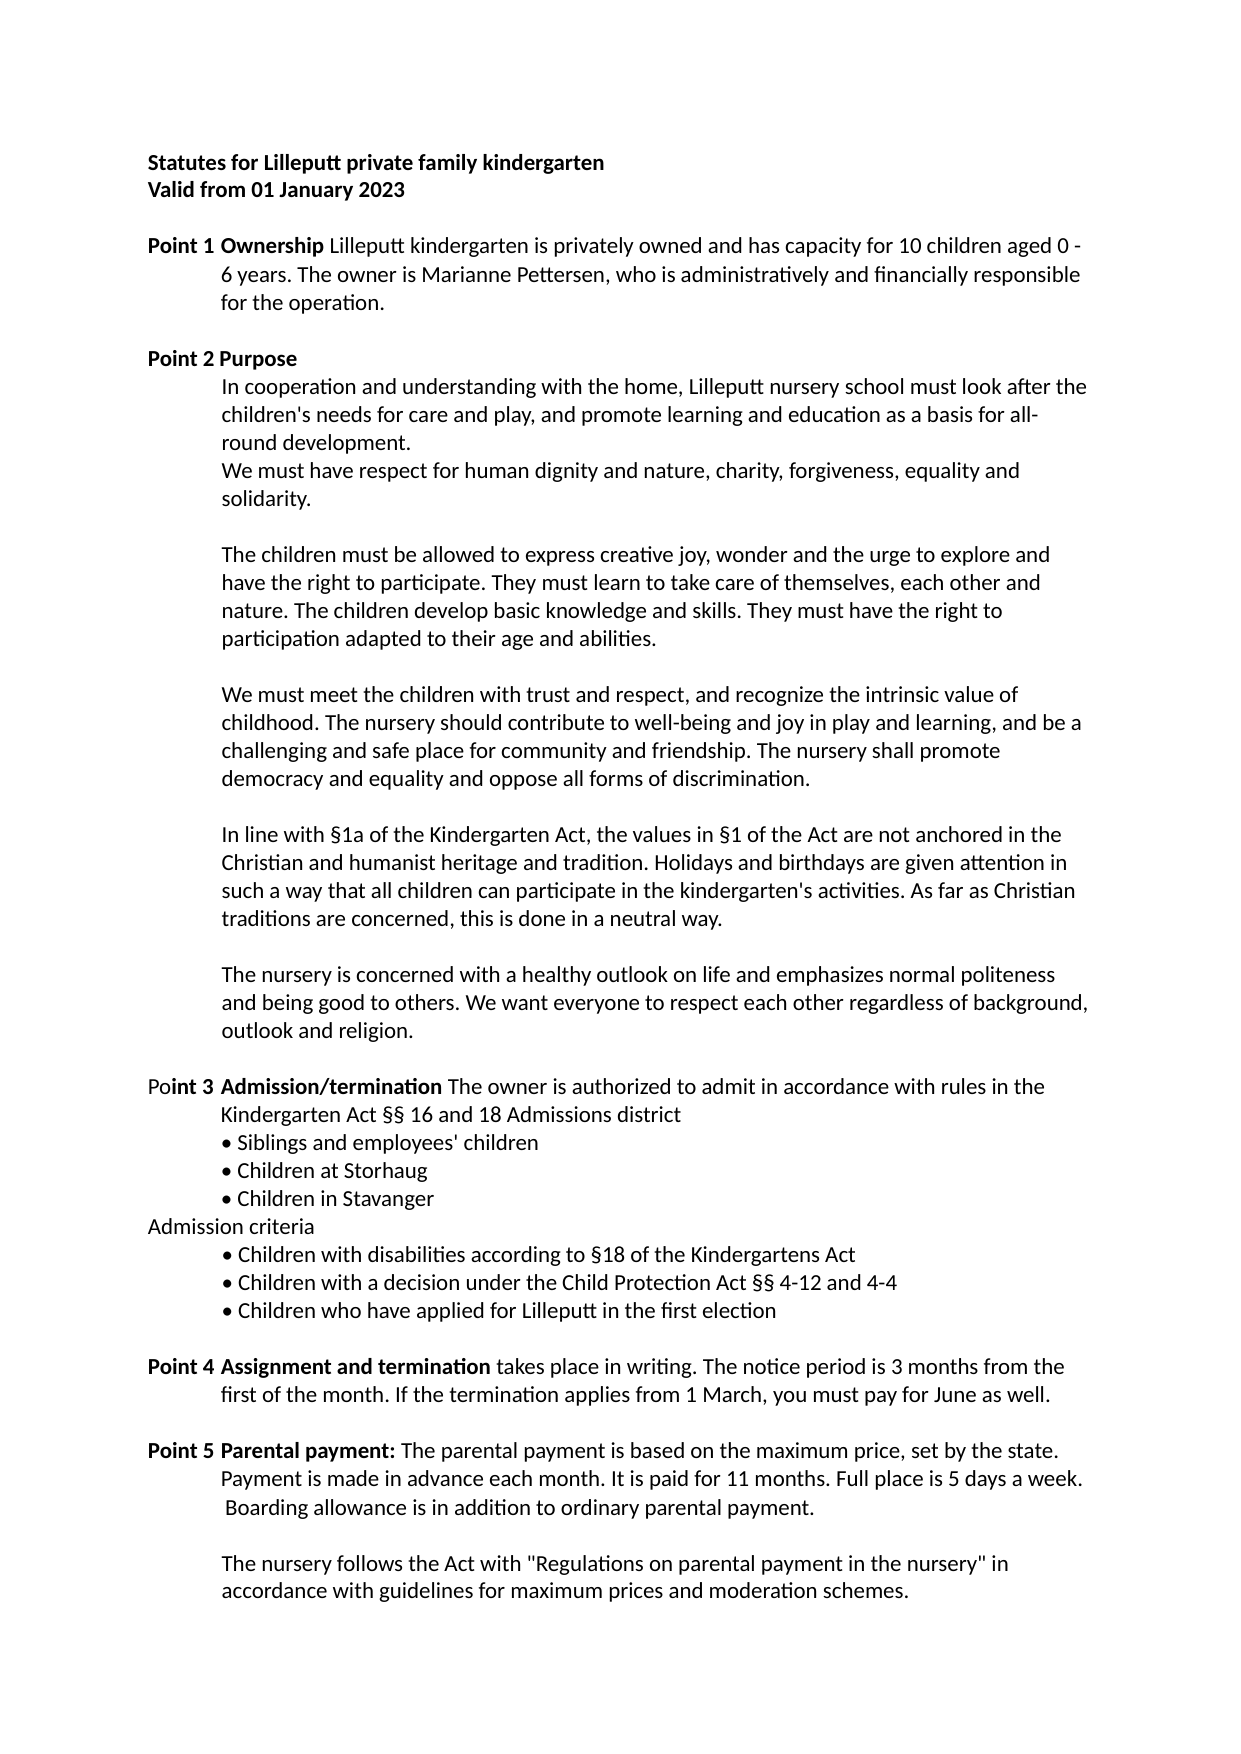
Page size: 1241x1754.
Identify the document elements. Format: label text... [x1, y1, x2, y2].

text Point 4 Assignment and termination takes place in writing. The notice period is 3 months from the first of the month. If the termination applies from 1 March, you must pay for June as well. [148, 1352, 1093, 1408]
text Boarding allowance is in addition to ordinary parental payment. [148, 1493, 1093, 1521]
text • Children at Storhaug [148, 1156, 1093, 1184]
text The nursery is concerned with a healthy outlook on life and emphasizes normal politeness and being good to others. We want everyone to respect each other regardless of background, outlook and religion. [221, 960, 1093, 1044]
text • Children with disabilities according to §18 of the Kindergartens Act [148, 1240, 1093, 1268]
text • Children with a decision under the Child Protection Act §§ 4-12 and 4-4 [148, 1268, 1093, 1296]
text Statutes for Lilleputt private family kindergarten [148, 148, 1093, 176]
text The children must be allowed to express creative joy, wonder and the urge to explore and have the right to participate. They must learn to take care of themselves, each other and nature. The children develop basic knowledge and skills. They must have the right to participation adapted to their age and abilities. [221, 540, 1093, 652]
text • Siblings and employees' children [148, 1128, 1093, 1156]
text We must have respect for human dignity and nature, charity, forgiveness, equality and solidarity. [221, 456, 1093, 512]
text Point 5 Parental payment: The parental payment is based on the maximum price, set by the state. Payment is made in advance each month. It is paid for 11 months. Full place is 5 days a week. [148, 1437, 1093, 1493]
text Point 2 Purpose [148, 344, 1093, 372]
text • Children in Stavanger [148, 1184, 1093, 1212]
text In line with §1a of the Kindergarten Act, the values in §1 of the Act are not anchored in the Christian and humanist heritage and tradition. Holidays and birthdays are given attention in such a way that all children can participate in the kindergarten's activities. As far as Christian traditions are concerned, this is done in a neutral way. [221, 820, 1093, 932]
text Valid from 01 January 2023 [148, 176, 1093, 204]
text • Children who have applied for Lilleputt in the first election [148, 1296, 1093, 1324]
text We must meet the children with trust and respect, and recognize the intrinsic value of childhood. The nursery should contribute to well-being and joy in play and learning, and be a challenging and safe place for community and friendship. The nursery shall promote democracy and equality and oppose all forms of discrimination. [221, 680, 1093, 792]
text In cooperation and understanding with the home, Lilleputt nursery school must look after the children's needs for care and play, and promote learning and education as a basis for all-round development. [221, 372, 1093, 456]
text The nursery follows the Act with "Regulations on parental payment in the nursery" in accordance with guidelines for maximum prices and moderation schemes. [221, 1549, 1093, 1605]
text Point 3 Admission/termination The owner is authorized to admit in accordance with rules in the Kindergarten Act §§ 16 and 18 Admissions district [148, 1072, 1093, 1128]
text Admission criteria [148, 1212, 1093, 1240]
text Point 1 Ownership Lilleputt kindergarten is privately owned and has capacity for 10 children aged 0 - 6 years. The owner is Marianne Pettersen, who is administratively and financially responsible for the operation. [148, 232, 1093, 316]
